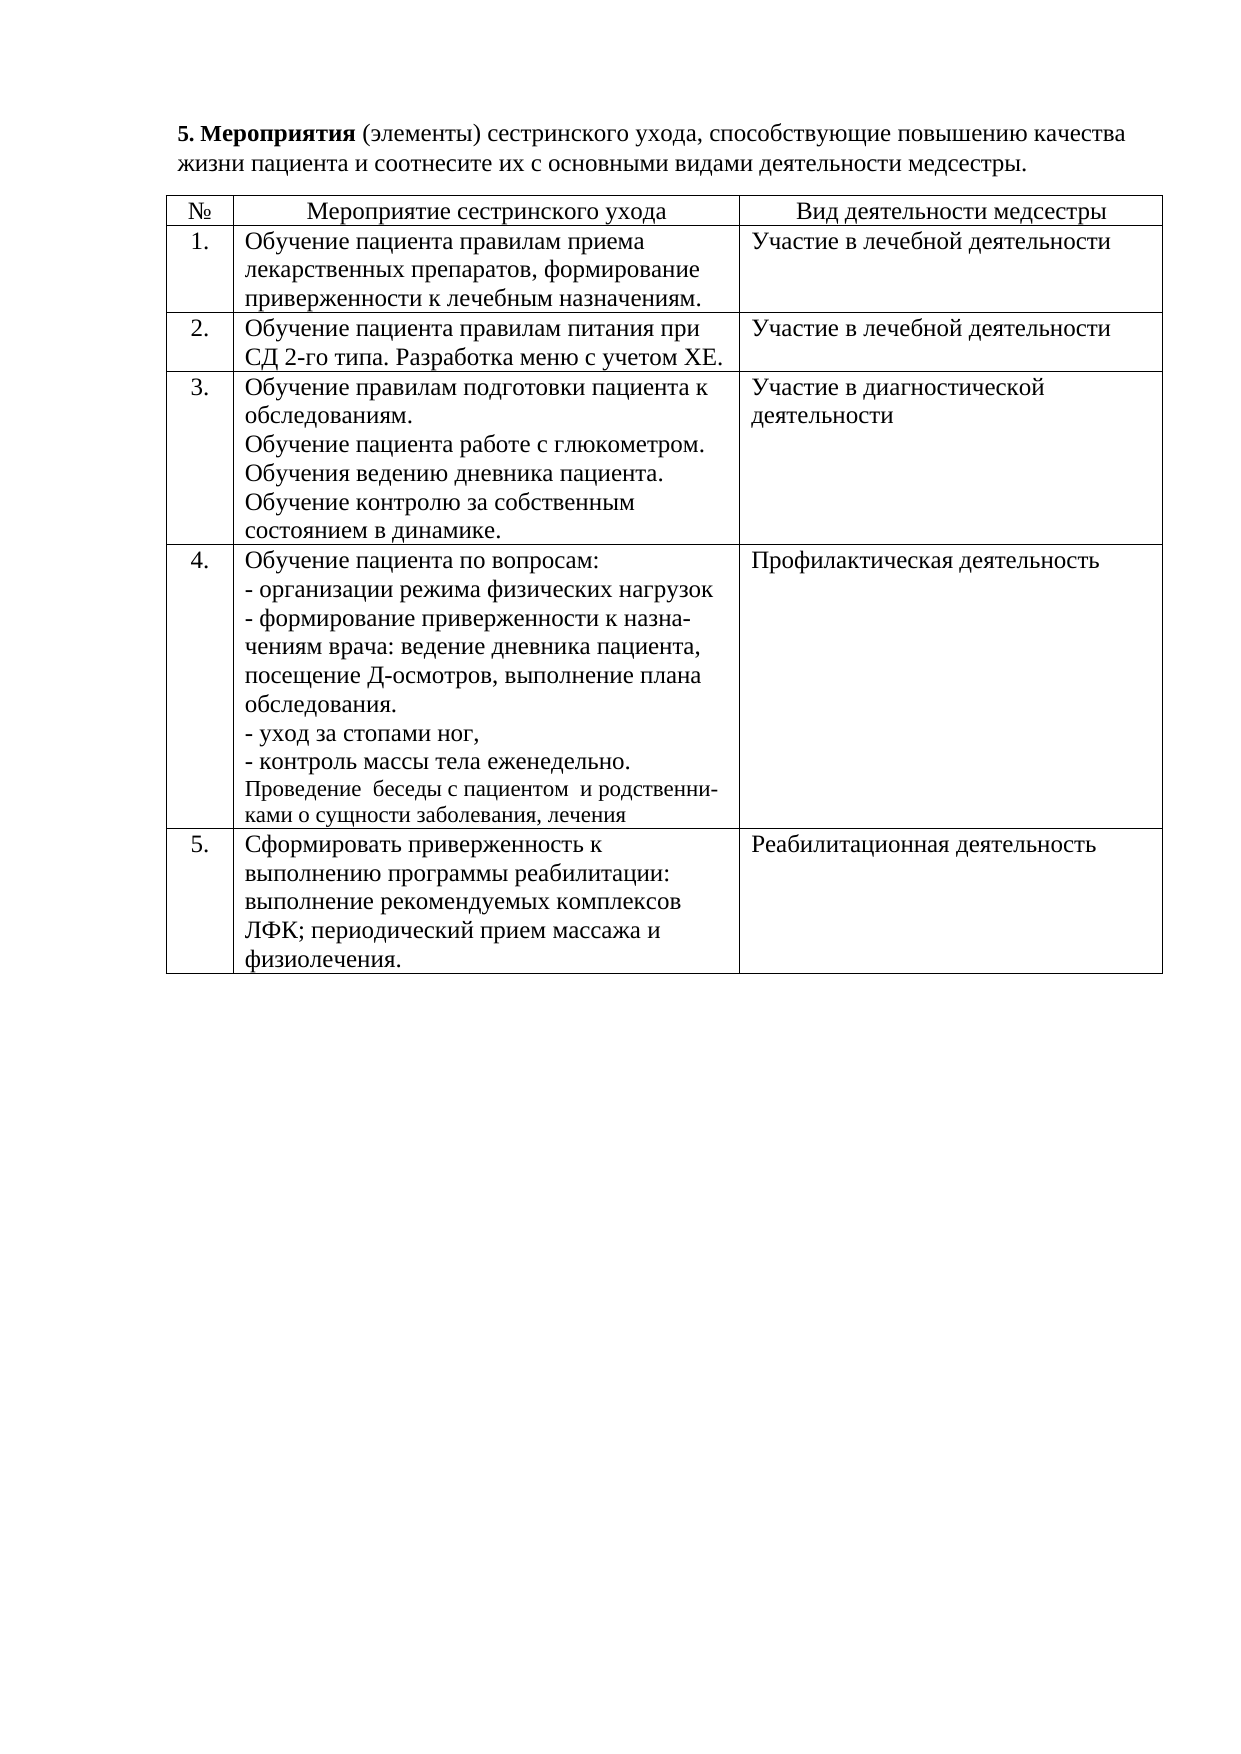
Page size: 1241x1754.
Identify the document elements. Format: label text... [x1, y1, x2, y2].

table_cell Участие в диагностической деятельности [740, 372, 1162, 544]
table_cell Участие в лечебной деятельности [740, 313, 1162, 371]
table_cell Участие в лечебной деятельности [740, 226, 1162, 312]
table_cell Профилактическая деятельность [740, 545, 1162, 828]
table_cell Сформировать приверженность к выполнению программы реабилитации: выполнение рекомендуемых комплексов ЛФК; периодический прием массажа и физиолечения. [234, 829, 739, 973]
table_cell 4. [167, 545, 233, 828]
table_header Мероприятие сестринского ухода [234, 196, 739, 225]
table_header № [167, 196, 233, 225]
table_cell 1. [167, 226, 233, 312]
table_cell Обучение пациента по вопросам: - организации режима физических нагрузок - формирование приверженности к назна-чениям врача: ведение дневника пациента, посещение Д-осмотров, выполнение плана обследования. - уход за стопами ног, - контроль массы тела еженедельно. Проведение беседы с пациентом и родственни-ками о сущности заболевания, лечения [234, 545, 739, 828]
text 5. Мероприятия (элементы) сестринского ухода, способствующие повышению качества жизни пациента и соотнесите их с основными видами деятельности медсестры. [177, 118, 1152, 177]
table_cell Обучение пациента правилам приема лекарственных препаратов, формирование приверженности к лечебным назначениям. [234, 226, 739, 312]
table_cell Обучение правилам подготовки пациента к обследованиям. Обучение пациента работе с глюкометром. Обучения ведению дневника пациента. Обучение контролю за собственным состоянием в динамике. [234, 372, 739, 544]
table_header Вид деятельности медсестры [740, 196, 1162, 225]
table_cell Реабилитационная деятельность [740, 829, 1162, 973]
table_cell 3. [167, 372, 233, 544]
table_cell 2. [167, 313, 233, 371]
table_cell 5. [167, 829, 233, 973]
table_cell Обучение пациента правилам питания при СД 2-го типа. Разработка меню с учетом ХЕ. [234, 313, 739, 371]
